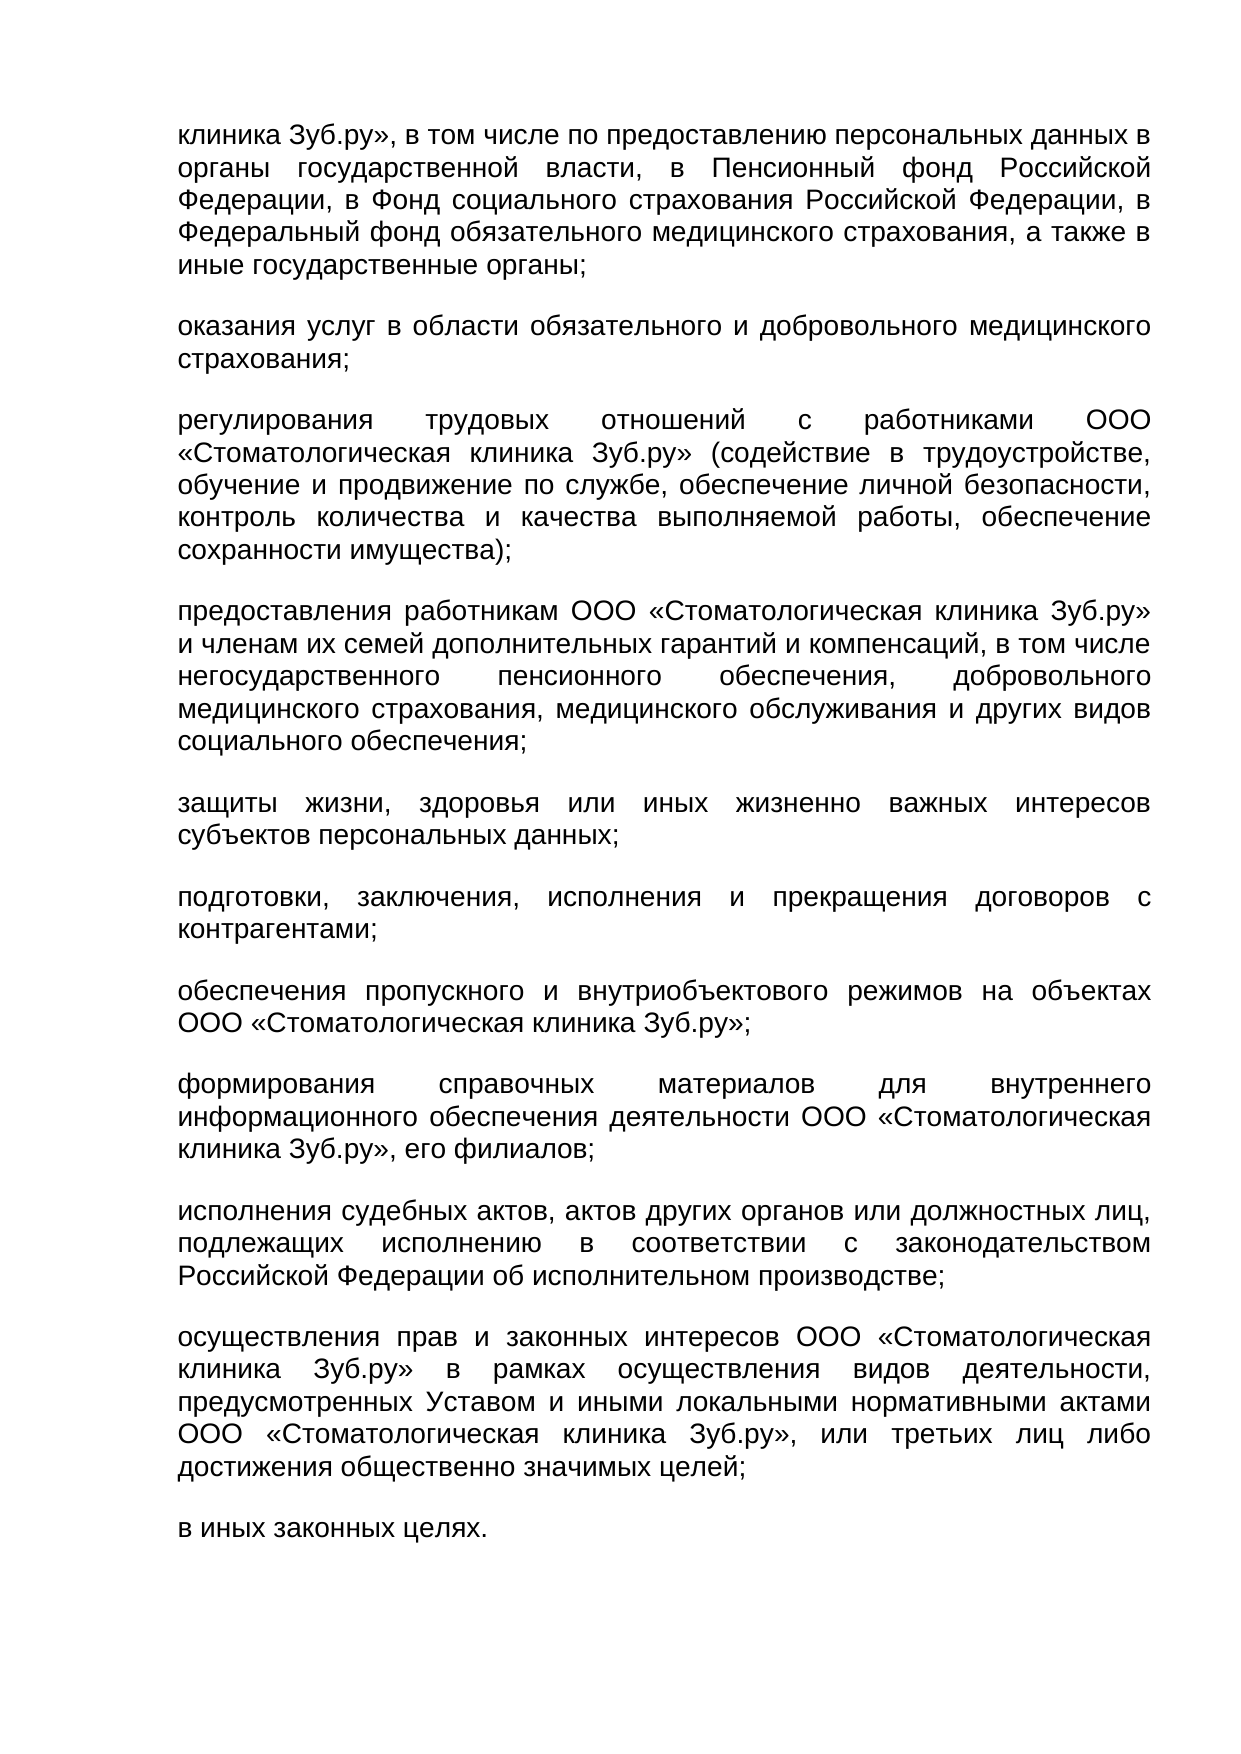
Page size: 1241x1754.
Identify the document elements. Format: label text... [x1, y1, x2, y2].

text в иных законных целях. [177, 1511, 1152, 1544]
text оказания услуг в области обязательного и добровольного медицинского страхования; [177, 309, 1152, 374]
text регулирования трудовых отношений с работниками ООО «Стоматологическая клиника Зуб.ру» (содействие в трудоустройстве, обучение и продвижение по службе, обеспечение личной безопасности, контроль количества и качества выполняемой работы, обеспечение сохранности имущества); [177, 403, 1152, 565]
text формирования справочных материалов для внутреннего информационного обеспечения деятельности ООО «Стоматологическая клиника Зуб.ру», его филиалов; [177, 1067, 1152, 1164]
text предоставления работникам ООО «Стоматологическая клиника Зуб.ру» и членам их семей дополнительных гарантий и компенсаций, в том числе негосударственного пенсионного обеспечения, добровольного медицинского страхования, медицинского обслуживания и других видов социального обеспечения; [177, 594, 1152, 756]
text исполнения судебных актов, актов других органов или должностных лиц, подлежащих исполнению в соответствии с законодательством Российской Федерации об исполнительном производстве; [177, 1194, 1152, 1291]
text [177, 118, 1152, 280]
text обеспечения пропускного и внутриобъектового режимов на объектах ООО «Стоматологическая клиника Зуб.ру»; [177, 973, 1152, 1038]
text защиты жизни, здоровья или иных жизненно важных интересов субъектов персональных данных; [177, 786, 1152, 850]
text осуществления прав и законных интересов ООО «Стоматологическая клиника Зуб.ру» в рамках осуществления видов деятельности, предусмотренных Уставом и иными локальными нормативными актами ООО «Стоматологическая клиника Зуб.ру», или третьих лиц либо достижения общественно значимых целей; [177, 1320, 1152, 1482]
text подготовки, заключения, исполнения и прекращения договоров с контрагентами; [177, 879, 1152, 944]
